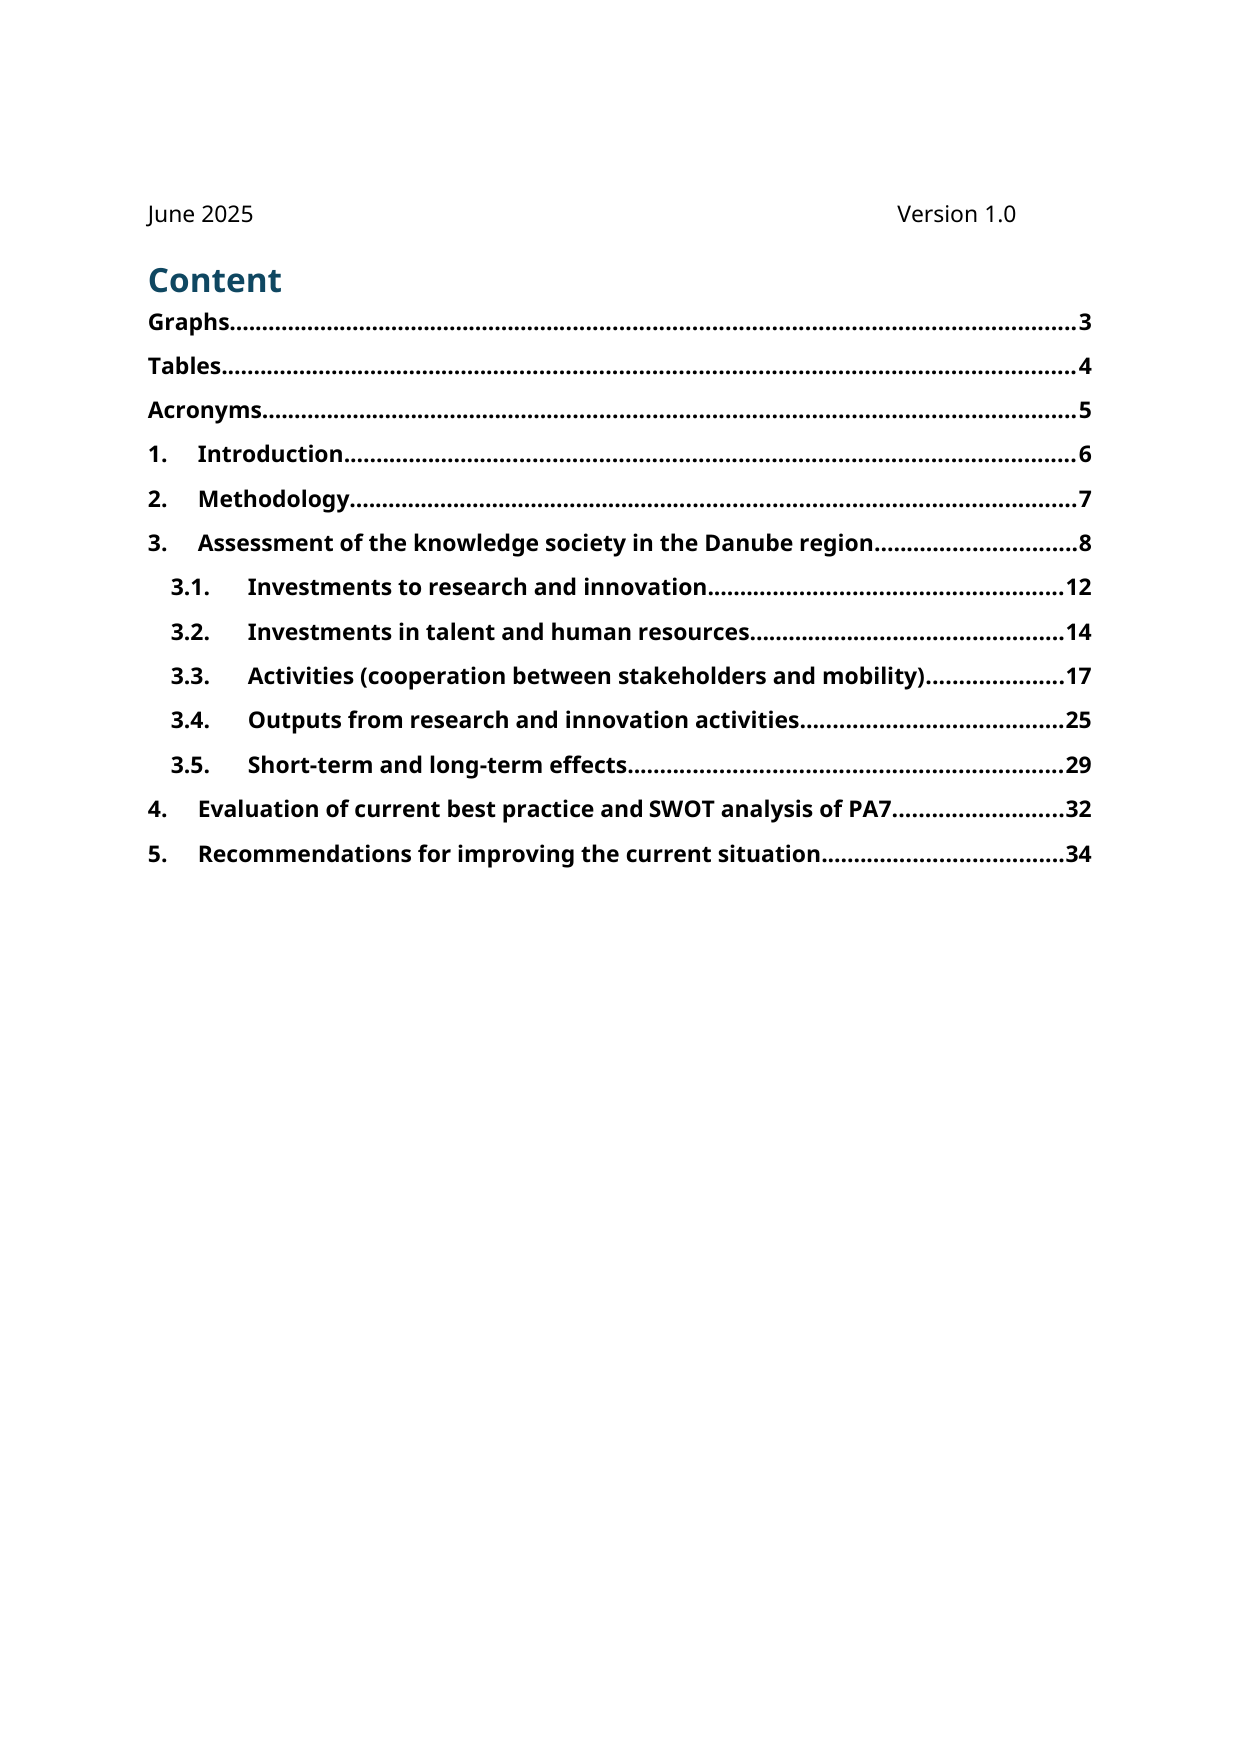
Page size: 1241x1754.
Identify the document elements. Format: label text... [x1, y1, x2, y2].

text June 2025 Version 1.0 [148, 198, 1093, 229]
